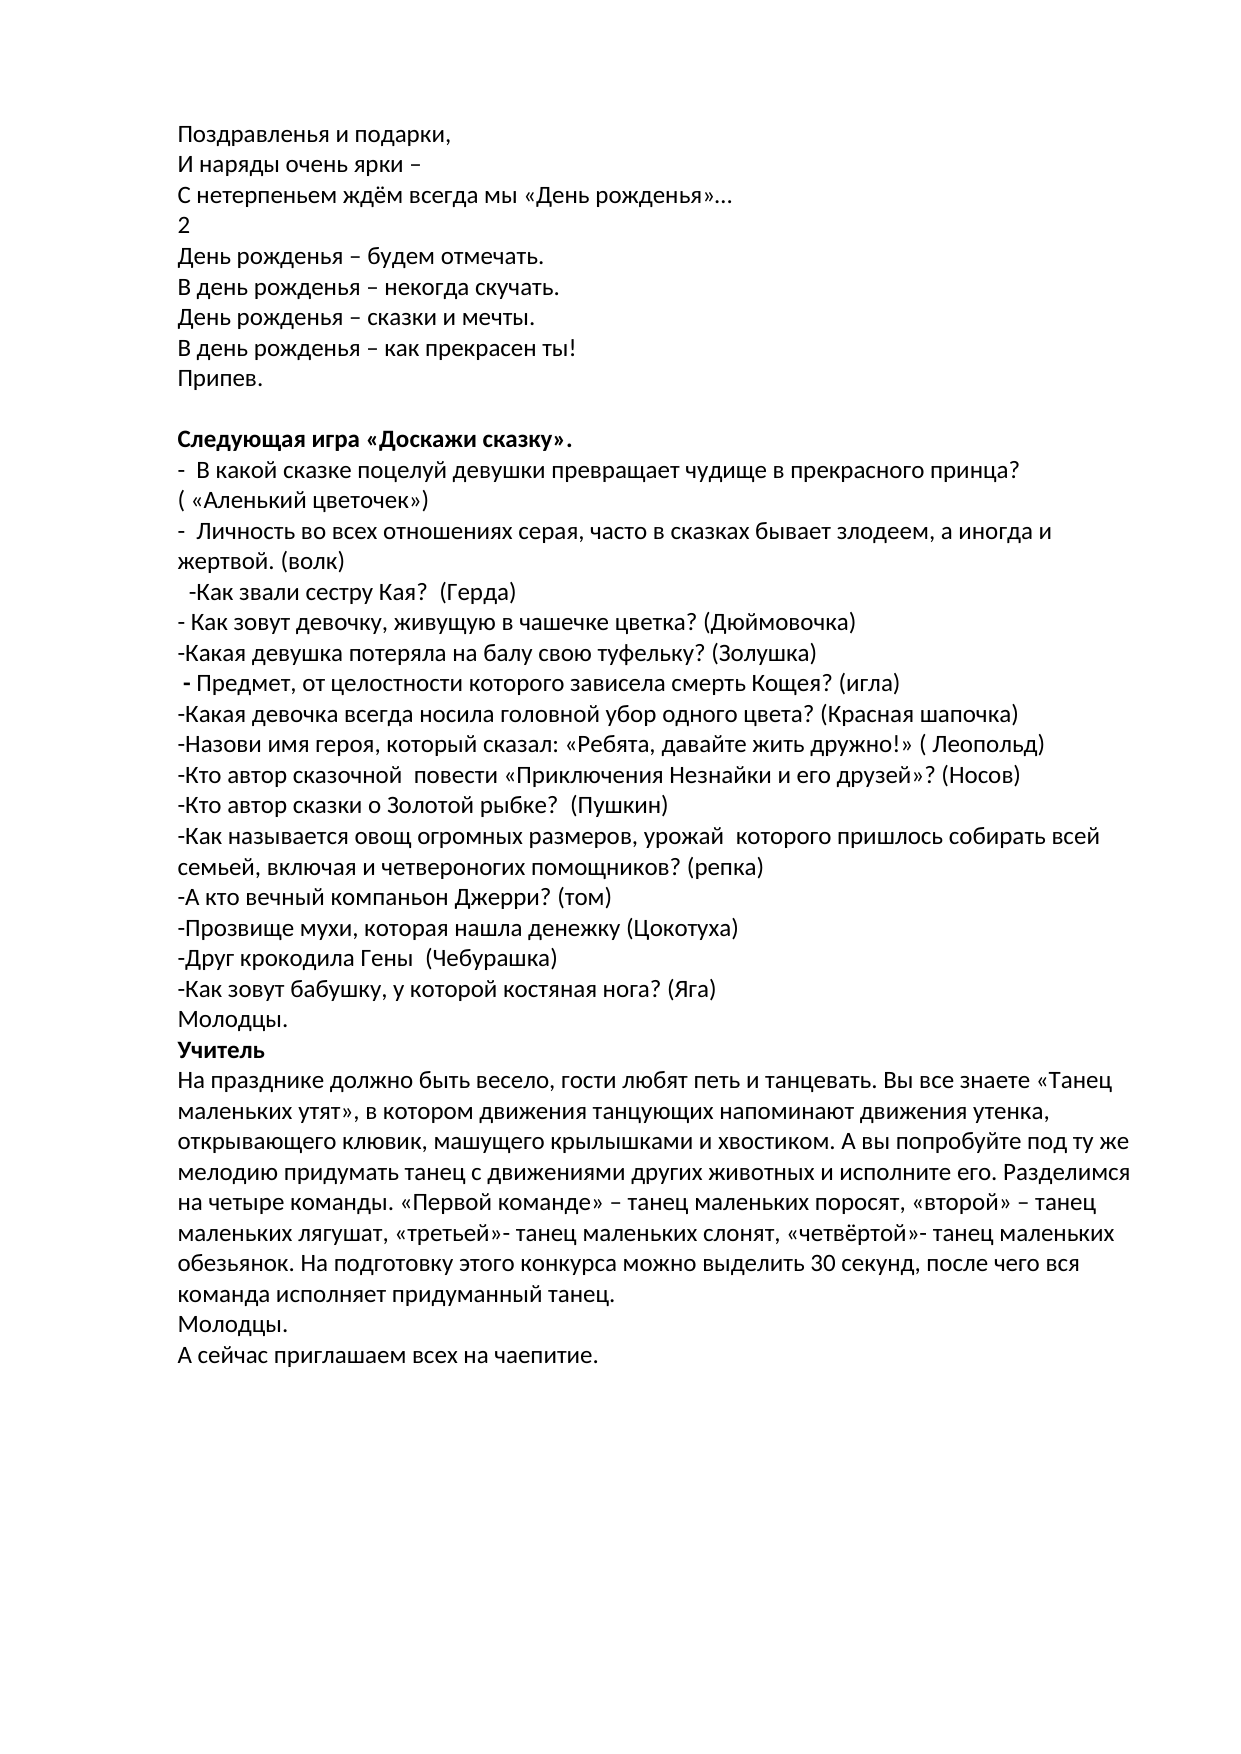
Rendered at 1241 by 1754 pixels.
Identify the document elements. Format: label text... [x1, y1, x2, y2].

text - Предмет, от целостности которого зависела смерть Кощея? (игла) [177, 667, 1152, 698]
text Молодцы. [177, 1308, 1152, 1339]
text -Прозвище мухи, которая нашла денежку (Цокотуха) [177, 912, 1152, 942]
text А сейчас приглашаем всех на чаепитие. [177, 1339, 1152, 1369]
text Следующая игра «Доскажи сказку». [177, 423, 1152, 454]
text - Как зовут девочку, живущую в чашечке цветка? (Дюймовочка) [177, 606, 1152, 637]
text -Как звали сестру Кая? (Герда) [177, 576, 1152, 606]
text Припев. [177, 362, 1152, 393]
text -Кто автор сказки о Золотой рыбке? (Пушкин) [177, 789, 1152, 820]
text -А кто вечный компаньон Джерри? (том) [177, 881, 1152, 912]
text 2 [177, 210, 1152, 240]
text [177, 118, 1152, 210]
text -Друг крокодила Гены (Чебурашка) [177, 942, 1152, 973]
text Учитель [177, 1034, 1152, 1064]
text - В какой сказке поцелуй девушки превращает чудище в прекрасного принца? ( «Аленький цветочек») [177, 454, 1152, 515]
text День рожденья – будем отмечать. В день рожденья – некогда скучать. День рожденья – сказки и мечты. В день рожденья – как прекрасен ты! [177, 240, 1152, 362]
text -Как называется овощ огромных размеров, урожай которого пришлось собирать всей семьей, включая и четвероногих помощников? (репка) [177, 820, 1152, 881]
text -Кто автор сказочной повести «Приключения Незнайки и его друзей»? (Носов) [177, 759, 1152, 789]
text На празднике должно быть весело, гости любят петь и танцевать. Вы все знаете «Танец маленьких утят», в котором движения танцующих напоминают движения утенка, открывающего клювик, машущего крылышками и хвостиком. А вы попробуйте под ту же мелодию придумать танец с движениями других животных и исполните его. Разделимся на четыре команды. «Первой команде» – танец маленьких поросят, «второй» – танец маленьких лягушат, «третьей»- танец маленьких слонят, «четвёртой»- танец маленьких обезьянок. На подготовку этого конкурса можно выделить 30 секунд, после чего вся команда исполняет придуманный танец. [177, 1064, 1152, 1308]
text -Как зовут бабушку, у которой костяная нога? (Яга) [177, 973, 1152, 1003]
text -Какая девушка потеряла на балу свою туфельку? (Золушка) [177, 637, 1152, 667]
text -Назови имя героя, который сказал: «Ребята, давайте жить дружно!» ( Леопольд) [177, 728, 1152, 759]
text -Какая девочка всегда носила головной убор одного цвета? (Красная шапочка) [177, 698, 1152, 728]
text - Личность во всех отношениях серая, часто в сказках бывает злодеем, а иногда и жертвой. (волк) [177, 515, 1152, 576]
text Молодцы. [177, 1003, 1152, 1034]
